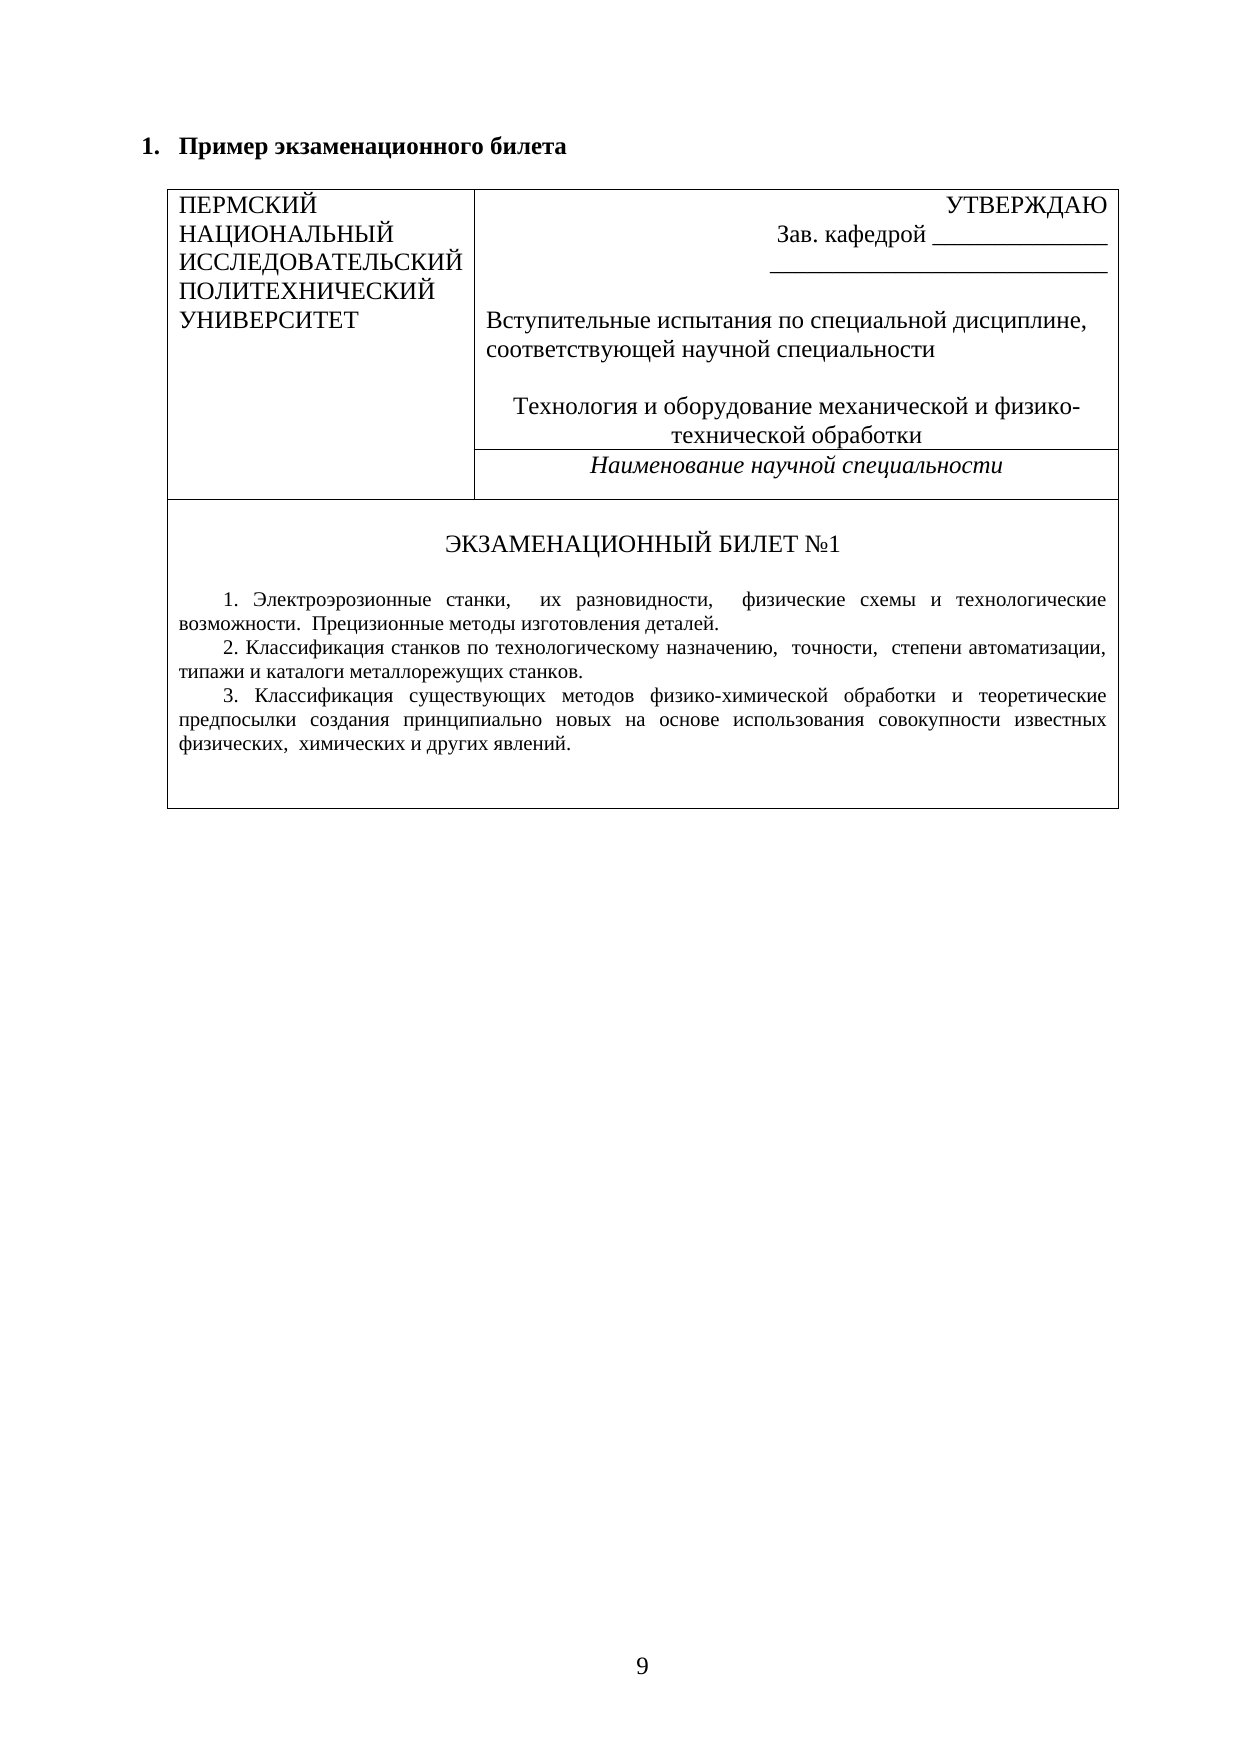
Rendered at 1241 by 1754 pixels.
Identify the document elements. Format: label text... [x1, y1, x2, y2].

table_cell ЭКЗАМЕНАЦИОННЫЙ БИЛЕТ №1 1. Электроэрозионные станки, их разновидности, физические схемы и технологические возможности. Прецизионные методы изготовления деталей. 2. Классификация станков по технологическому назначению, точности, степени автоматизации, типажи и каталоги металлорежущих станков. 3. Классификация существующих методов физико-химической обработки и теоретические предпосылки создания принципиально новых на основе использования совокупности известных физических, химических и других явлений. [168, 500, 1118, 807]
list Пример экзаменационного билета [141, 131, 1181, 160]
table_cell Наименование научной специальности [475, 450, 1118, 499]
table_header УТВЕРЖДАЮ Зав. кафедрой ______________ ___________________________ Вступительные испытания по специальной дисциплине, соответствующей научной специальности Технология и оборудование механической и физико-технической обработки [475, 190, 1118, 449]
table_header ПЕРМСКИЙ НАЦИОНАЛЬНЫЙ ИССЛЕДОВАТЕЛЬСКИЙ ПОЛИТЕХНИЧЕСКИЙ УНИВЕРСИТЕТ [168, 190, 474, 499]
